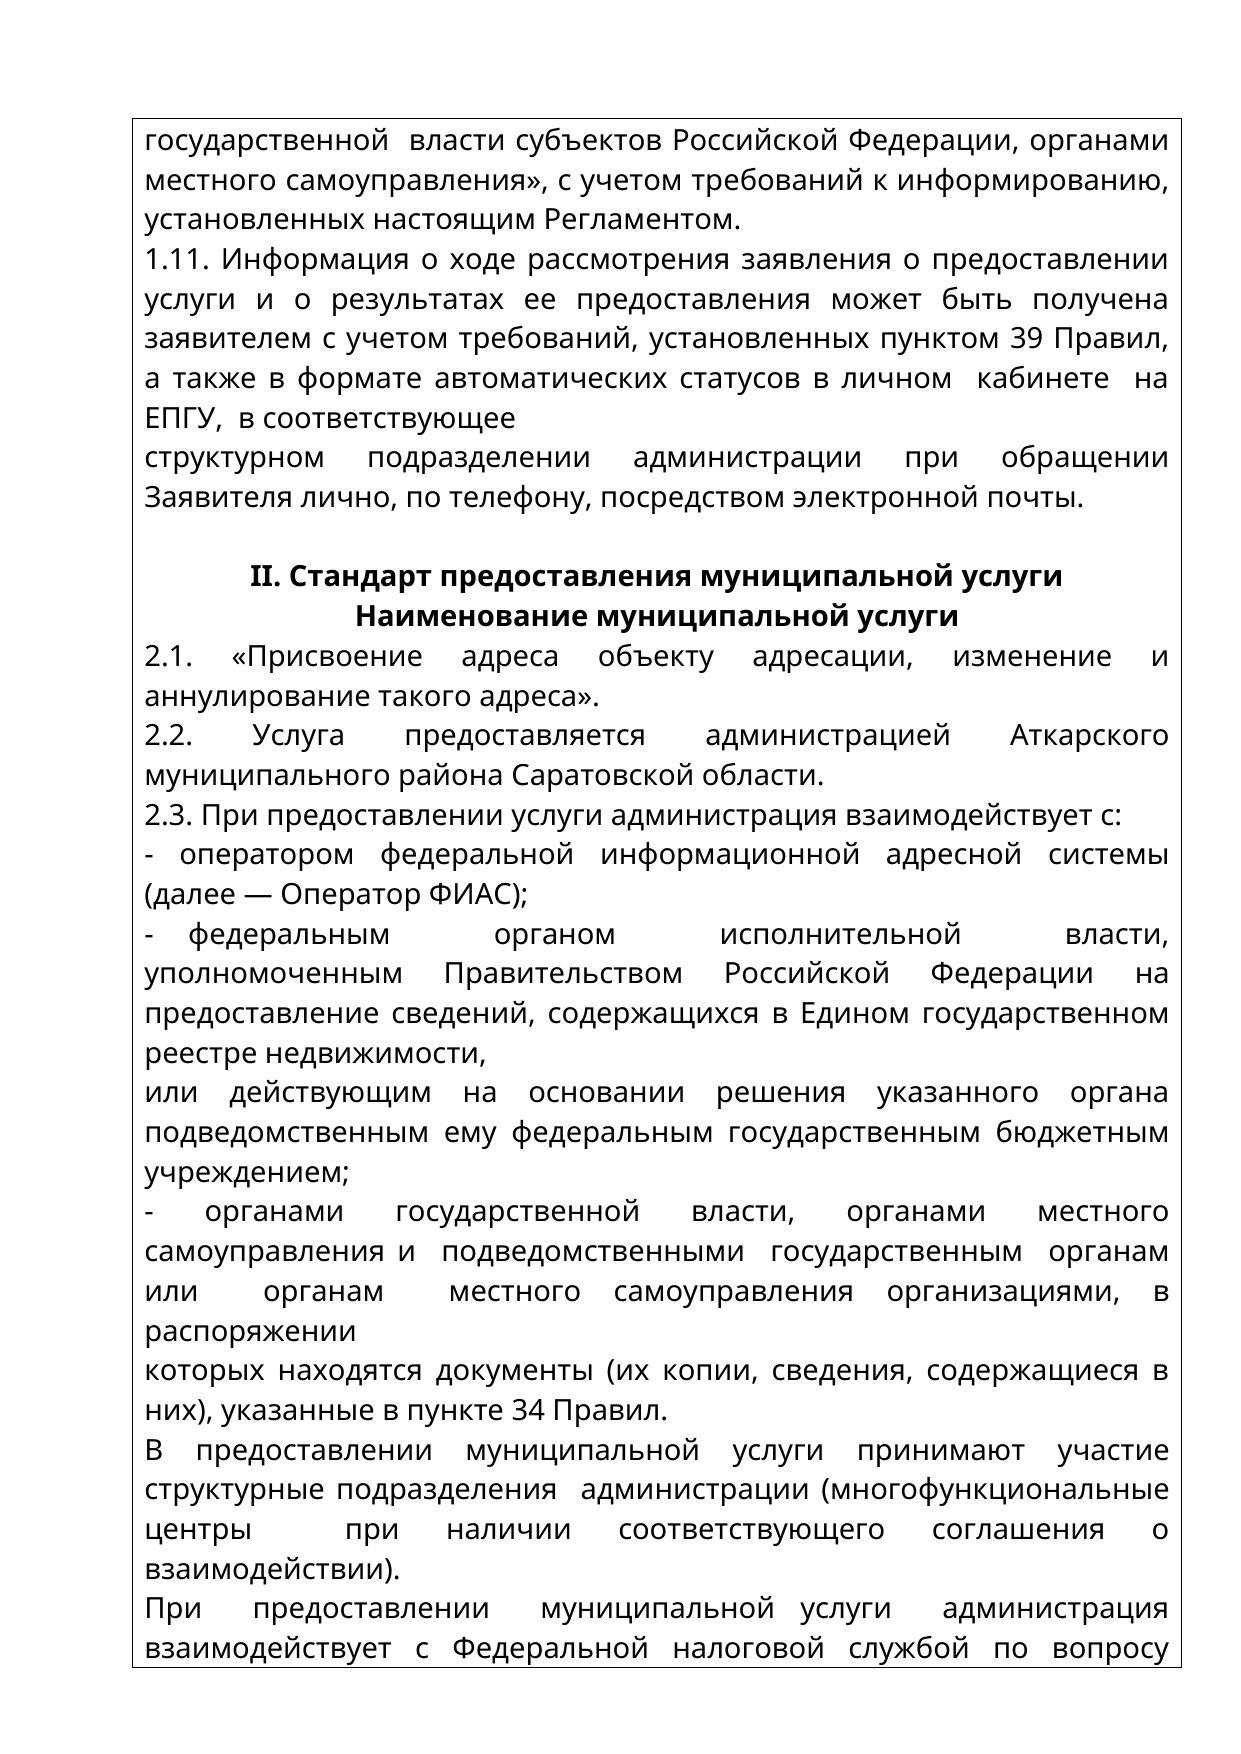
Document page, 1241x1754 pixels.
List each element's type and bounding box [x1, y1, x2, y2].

table_header [133, 119, 1181, 1667]
